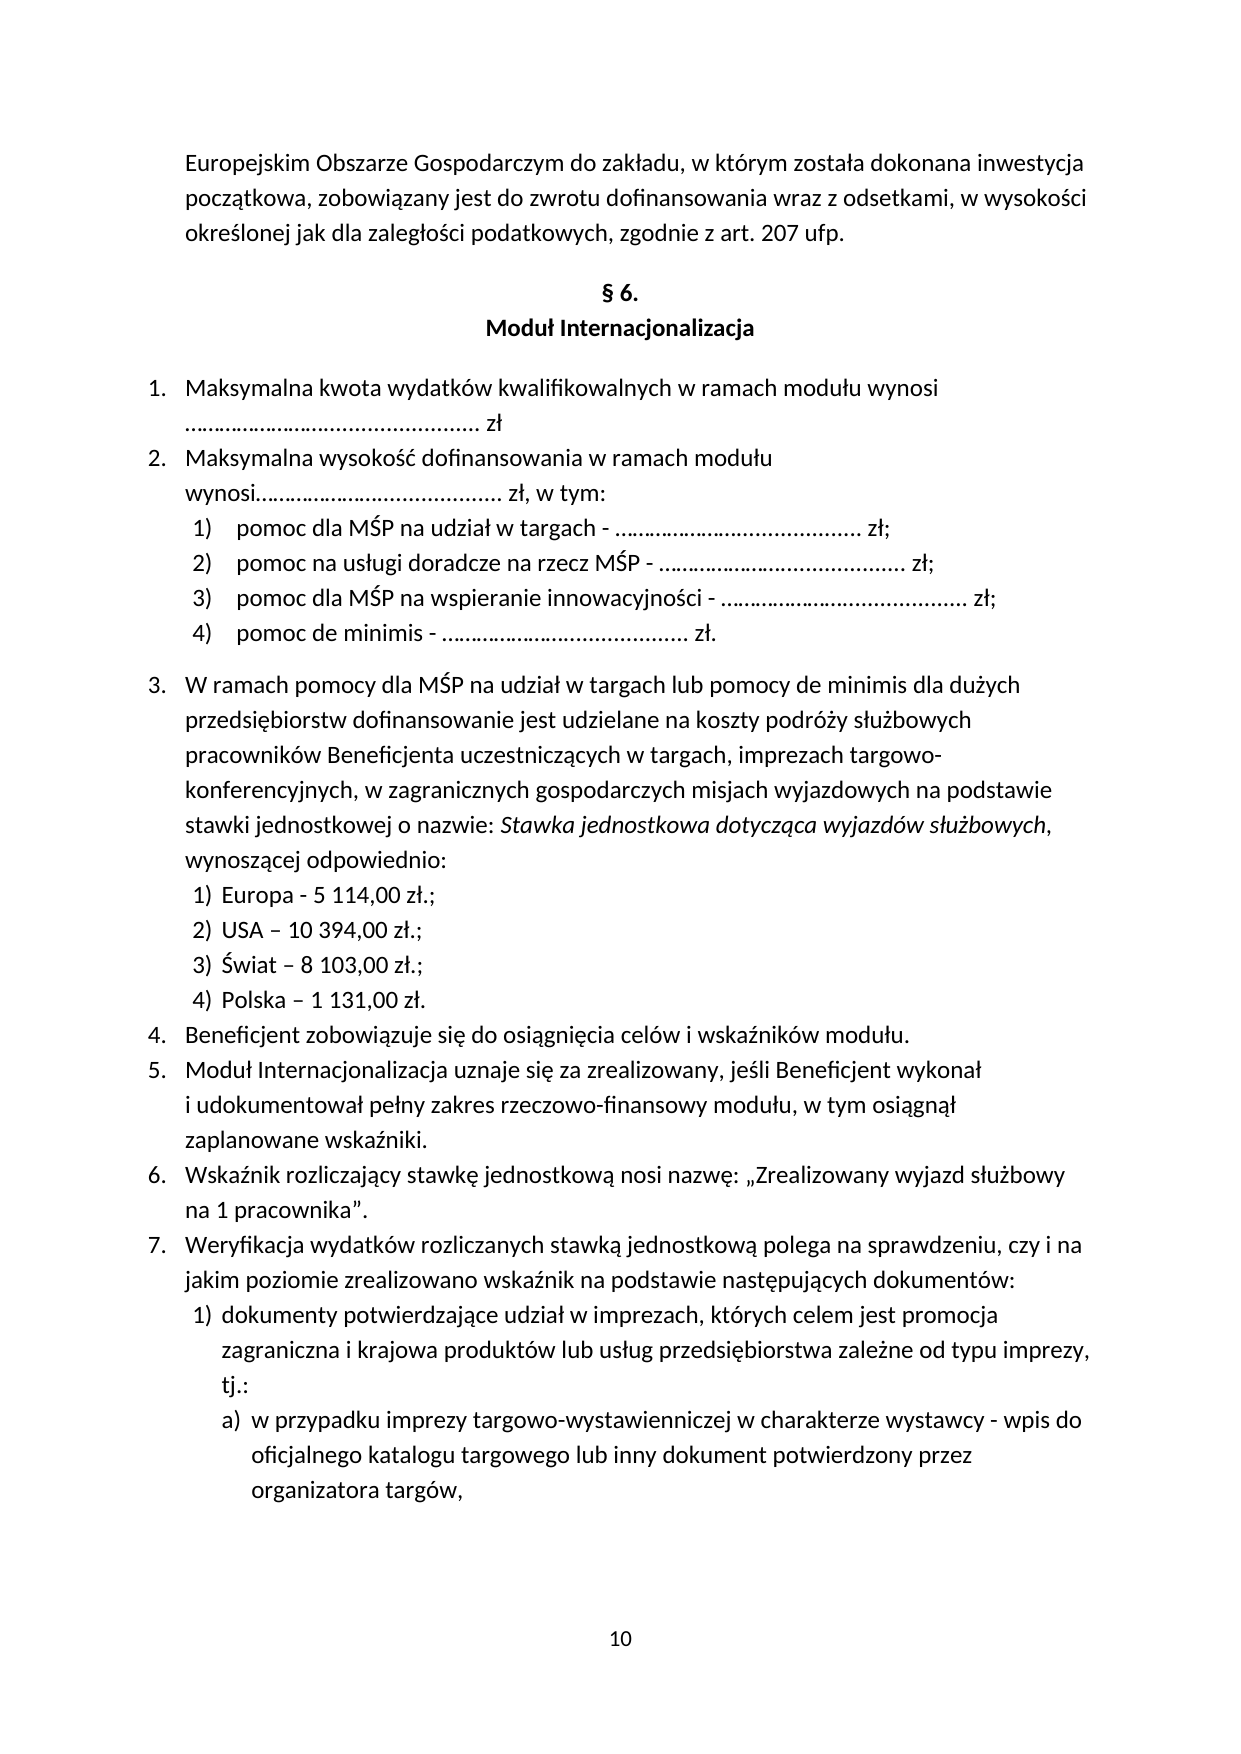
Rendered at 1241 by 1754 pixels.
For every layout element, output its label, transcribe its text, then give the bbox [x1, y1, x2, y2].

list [148, 148, 1093, 248]
list pomoc dla MŚP na udział w targach - ………………….................... zł; [192, 513, 1093, 543]
list pomoc dla MŚP na wspieranie innowacyjności - ………………….................... zł; [192, 583, 1093, 613]
list Moduł Internacjonalizacja uznaje się za zrealizowany, jeśli Beneficjent wykonał i udokumentował pełny zakres rzeczowo-finansowy modułu, w tym osiągnął zaplanowane wskaźniki. [148, 1054, 1093, 1155]
list w przypadku imprezy targowo-wystawienniczej w charakterze wystawcy - wpis do oficjalnego katalogu targowego lub inny dokument potwierdzony przez organizatora targów, [221, 1404, 1093, 1505]
list Europa - 5 114,00 zł.; [192, 879, 1093, 910]
list USA – 10 394,00 zł.; [192, 914, 1093, 945]
list W ramach pomocy dla MŚP na udział w targach lub pomocy de minimis dla dużych przedsiębiorstw dofinansowanie jest udzielane na koszty podróży służbowych pracowników Beneficjenta uczestniczących w targach, imprezach targowo-konferencyjnych, w zagranicznych gospodarczych misjach wyjazdowych na podstawie stawki jednostkowej o nazwie: Stawka jednostkowa dotycząca wyjazdów służbowych, wynoszącej odpowiednio: [148, 669, 1093, 875]
list Maksymalna wysokość dofinansowania w ramach modułu wynosi………………….................... zł, w tym: [148, 443, 1093, 508]
list pomoc na usługi doradcze na rzecz MŚP - ………………….................... zł; [192, 548, 1093, 578]
list Weryfikacja wydatków rozliczanych stawką jednostkową polega na sprawdzeniu, czy i na jakim poziomie zrealizowano wskaźnik na podstawie następujących dokumentów: [148, 1229, 1093, 1295]
subtitle § 6. Moduł Internacjonalizacja [148, 278, 1093, 343]
list pomoc de minimis - ………………….................... zł. [192, 618, 1093, 648]
list Świat – 8 103,00 zł.; [192, 949, 1093, 980]
list dokumenty potwierdzające udział w imprezach, których celem jest promocja zagraniczna i krajowa produktów lub usług przedsiębiorstwa zależne od typu imprezy, tj.: [192, 1299, 1093, 1400]
list Wskaźnik rozliczający stawkę jednostkową nosi nazwę: „Zrealizowany wyjazd służbowy na 1 pracownika”. [148, 1159, 1093, 1225]
list Maksymalna kwota wydatków kwalifikowalnych w ramach modułu wynosi ……………………......................... zł [148, 373, 1093, 438]
list Polska – 1 131,00 zł. [192, 984, 1093, 1015]
list Beneficjent zobowiązuje się do osiągnięcia celów i wskaźników modułu. [148, 1019, 1093, 1050]
